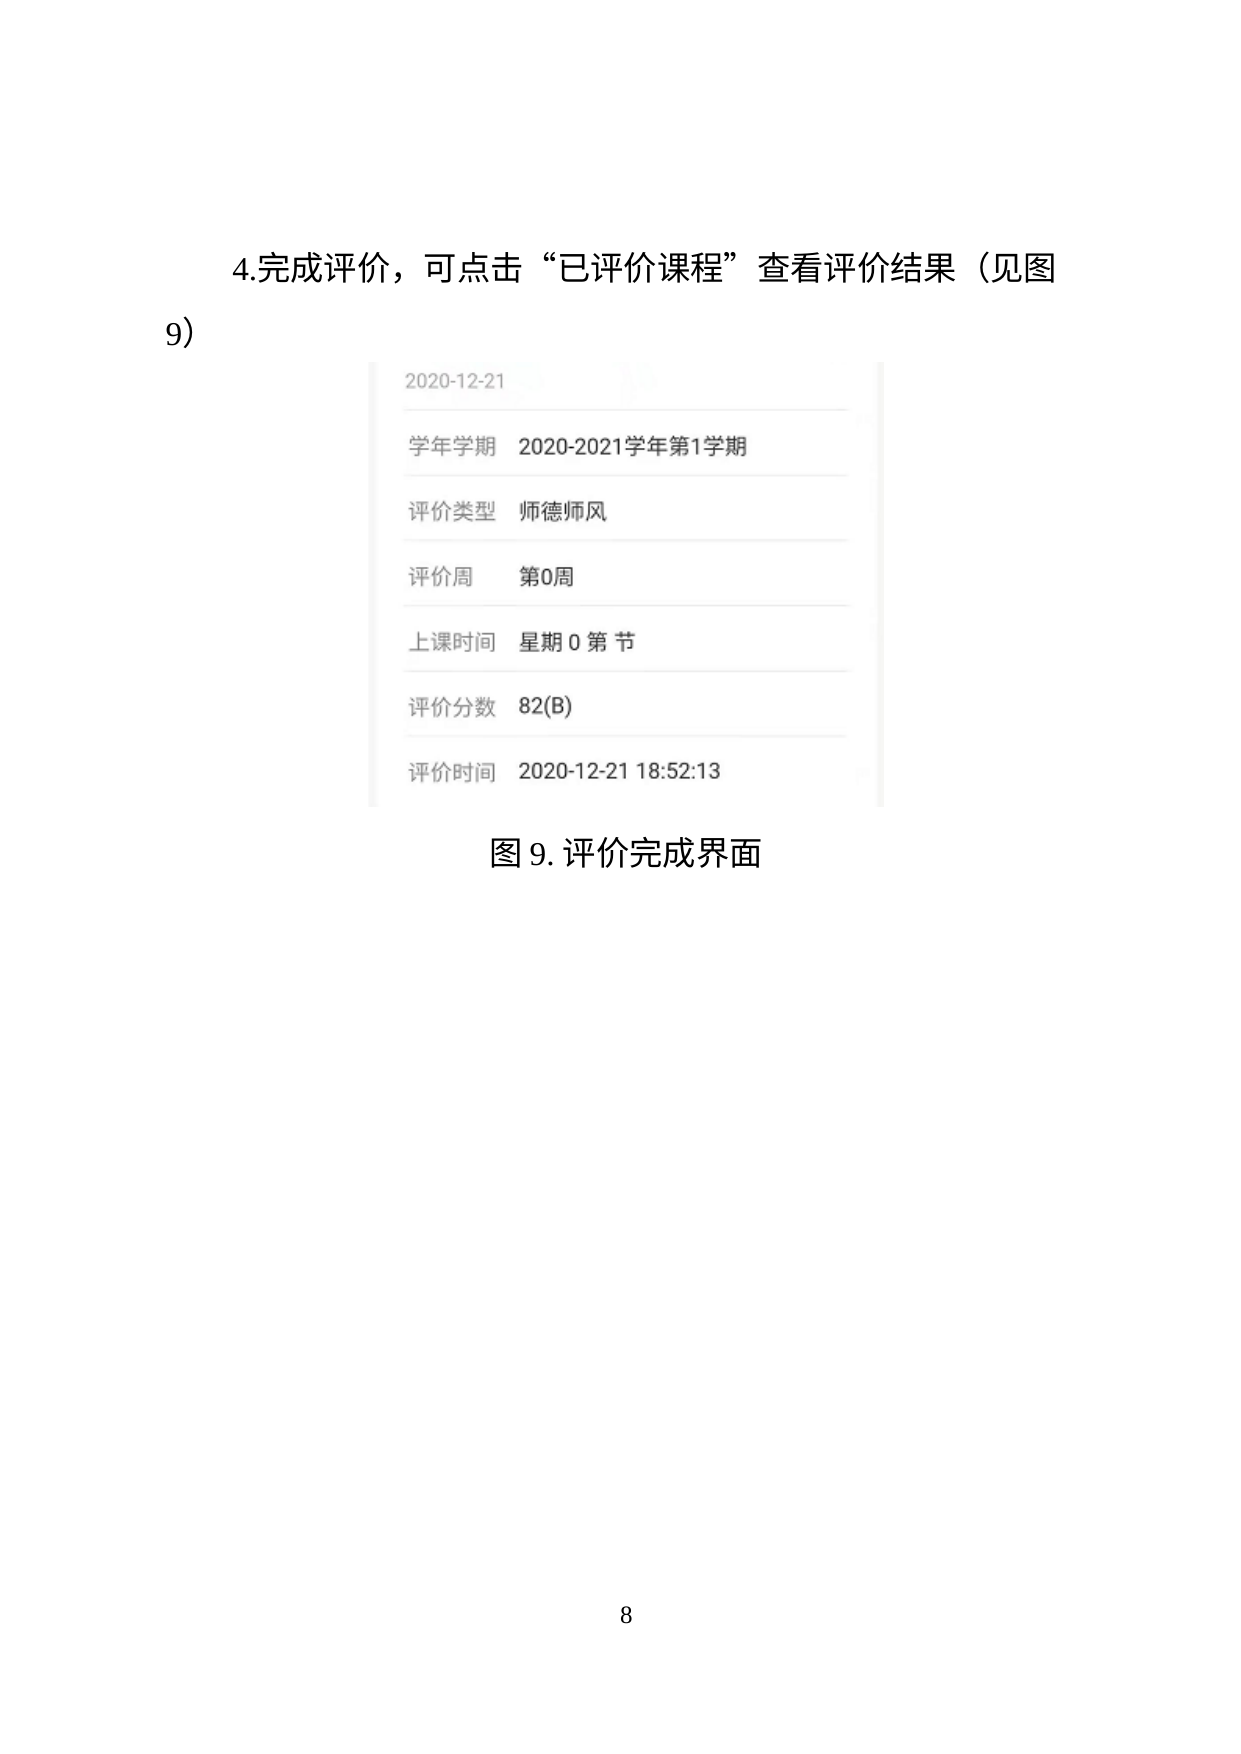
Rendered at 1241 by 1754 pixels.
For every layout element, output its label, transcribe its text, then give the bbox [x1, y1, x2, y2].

text 4.完成评价，可点击“已评价课程”查看评价结果（见图9） [165, 233, 1087, 363]
text 图9. 评价完成界面 [165, 818, 1087, 883]
picture [368, 362, 884, 807]
